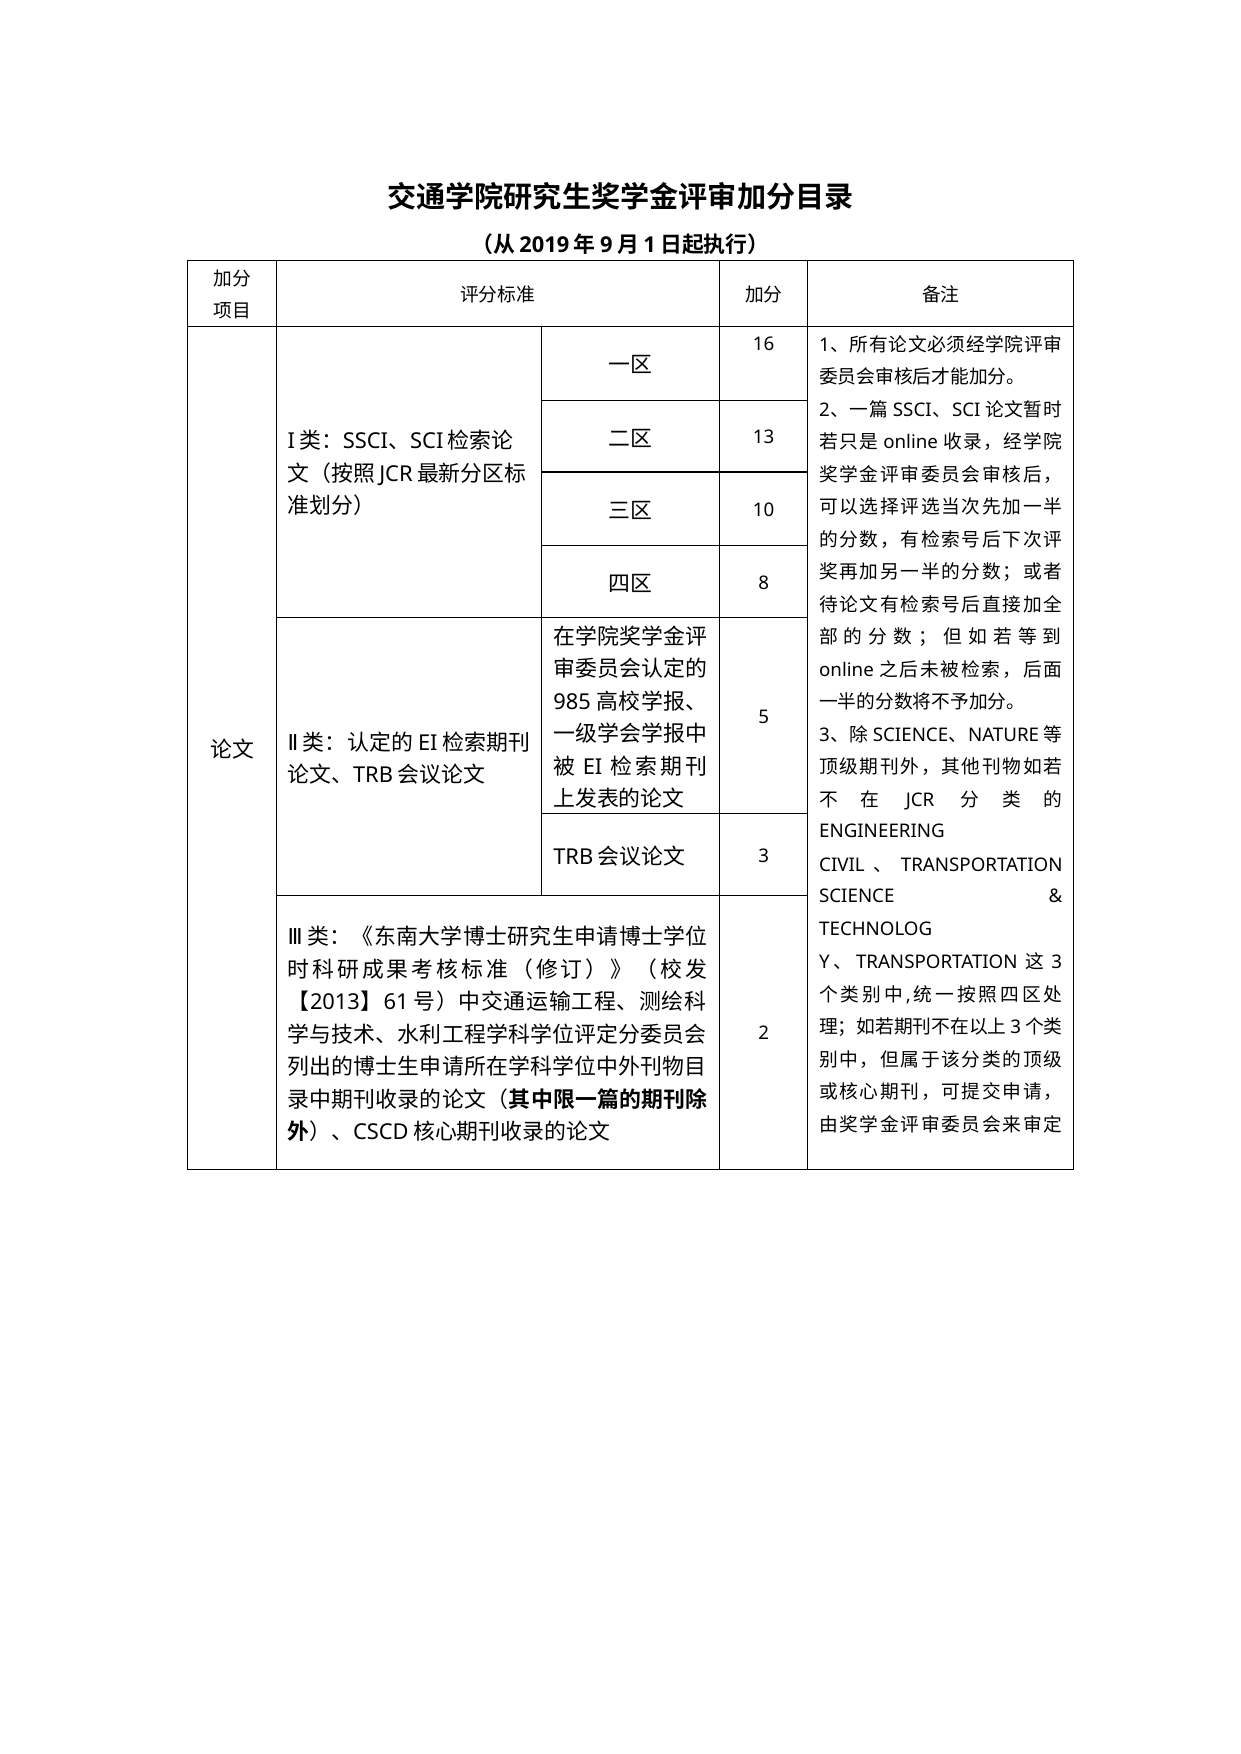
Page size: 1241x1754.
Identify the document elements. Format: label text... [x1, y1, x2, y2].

table_cell Ⅲ类：《东南大学博士研究生申请博士学位时科研成果考核标准（修订）》（校发【2013】61号）中交通运输工程、测绘科学与技术、水利工程学科学位评定分委员会列出的博士生申请所在学科学位中外刊物目录中期刊收录的论文（其中限一篇的期刊除外）、CSCD核心期刊收录的论文 [277, 896, 719, 1169]
table_cell 在学院奖学金评审委员会认定的985高校学报、一级学会学报中被EI检索期刊上发表的论文 [542, 618, 719, 813]
table_cell 1、所有论文必须经学院评审委员会审核后才能加分。 2、一篇SSCI、SCI论文暂时若只是online收录，经学院奖学金评审委员会审核后，可以选择评选当次先加一半的分数，有检索号后下次评奖再加另一半的分数；或者待论文有检索号后直接加全部的分数；但如若等到online之后未被检索，后面一半的分数将不予加分。 3、除SCIENCE、NATURE等顶级期刊外，其他刊物如若不在JCR分类的ENGINEERING CIVIL、TRANSPORTATION SCIENCE & TECHNOLOGY、TRANSPORTATION这3个类别中,统一按照四区处理；如若期刊不在以上3个类别中，但属于该分类的顶级或核心期刊，可提交申请，由奖学金评审委员会来审定是否按照分区来加分。 4、如发表刊物在JCR分类的ENGINEERING CIVIL、TRANSPORTATION SCIENCE & TECHNOLOGY、TRANSPORTATION这3个类别中，则以3类对应分区加分更高的分值来加分。 5、导师为第一作者、研究生为第二作者的论文第一篇正常加分，其后加分减半。 6、同一论文被期刊或不同会议论文集收录时，按较高的类别计算；同一篇会议论文最终被期刊收录，不重复加分。 7、发表在增刊上的论文降低一个类别计算（Ⅳ类除外）。 [808, 327, 1073, 1169]
table_cell 8 [720, 546, 807, 617]
text （从2019年9月1日起执行） [187, 227, 1053, 259]
table_cell 二区 [542, 401, 719, 471]
table_cell 13 [720, 401, 807, 471]
table_cell 四区 [542, 546, 719, 617]
table_cell 5 [720, 618, 807, 813]
table_cell 三区 [542, 473, 719, 545]
table_cell 2 [720, 896, 807, 1169]
table_cell Ⅱ类：认定的EI检索期刊论文、TRB会议论文 [277, 618, 541, 895]
table_header 备注 [808, 261, 1073, 326]
table_header 评分标准 [277, 261, 719, 326]
table_cell I类：SSCI、SCI检索论文（按照JCR最新分区标准划分） [277, 327, 541, 617]
table_header 加分 项目 [188, 261, 276, 326]
table_cell TRB会议论文 [542, 814, 719, 895]
table_cell 16 [720, 327, 807, 400]
table_header 加分 [720, 261, 807, 326]
table_cell 3 [720, 814, 807, 895]
table_cell 一区 [542, 327, 719, 400]
text 交通学院研究生奖学金评审加分目录 [187, 162, 1053, 227]
table_cell 10 [720, 473, 807, 545]
table_cell 论文 [188, 327, 276, 1169]
